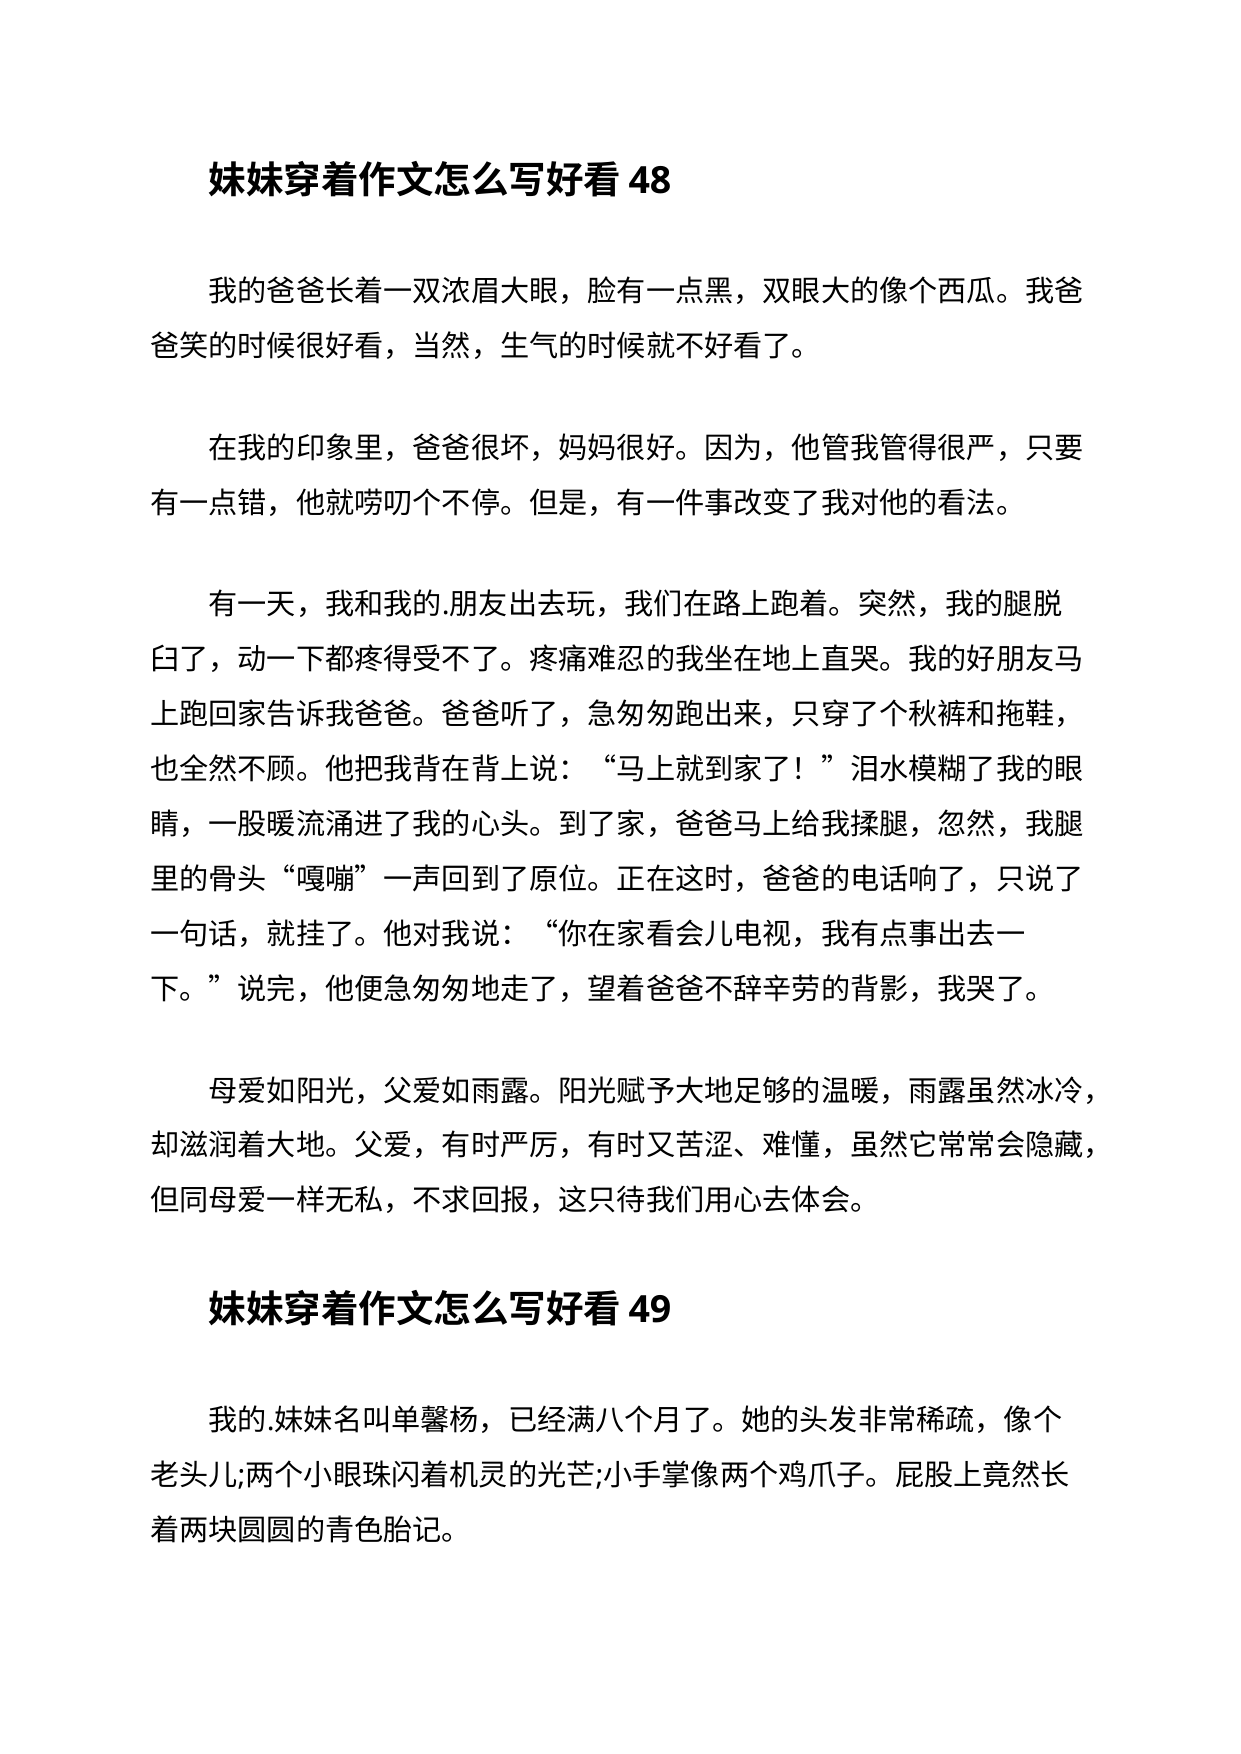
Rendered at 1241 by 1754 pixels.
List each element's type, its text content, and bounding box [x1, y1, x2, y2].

text 母爱如阳光，父爱如雨露。阳光赋予大地足够的温暖，雨露虽然冰冷，却滋润着大地。父爱，有时严厉，有时又苦涩、难懂，虽然它常常会隐藏，但同母爱一样无私，不求回报，这只待我们用心去体会。 [150, 1067, 1090, 1219]
text 有一天，我和我的.朋友出去玩，我们在路上跑着。突然，我的腿脱臼了，动一下都疼得受不了。疼痛难忍的我坐在地上直哭。我的好朋友马上跑回家告诉我爸爸。爸爸听了，急匆匆跑出来，只穿了个秋裤和拖鞋，也全然不顾。他把我背在背上说：“马上就到家了！”泪水模糊了我的眼睛，一股暖流涌进了我的心头。到了家，爸爸马上给我揉腿，忽然，我腿里的骨头“嘎嘣”一声回到了原位。正在这时，爸爸的电话响了，只说了一句话，就挂了。他对我说：“你在家看会儿电视，我有点事出去一下。”说完，他便急匆匆地走了，望着爸爸不辞辛劳的背影，我哭了。 [150, 581, 1090, 1008]
text 我的.妹妹名叫单馨杨，已经满八个月了。她的头发非常稀疏，像个老头儿;两个小眼珠闪着机灵的光芒;小手掌像两个鸡爪子。屁股上竟然长着两块圆圆的青色胎记。 [150, 1396, 1090, 1548]
text 我的爸爸长着一双浓眉大眼，脸有一点黑，双眼大的像个西瓜。我爸爸笑的时候很好看，当然，生气的时候就不好看了。 [150, 268, 1090, 365]
text 在我的印象里，爸爸很坏，妈妈很好。因为，他管我管得很严，只要有一点错，他就唠叨个不停。但是，有一件事改变了我对他的看法。 [150, 424, 1090, 521]
text 妹妹穿着作文怎么写好看49 [150, 1279, 1090, 1333]
text 妹妹穿着作文怎么写好看48 [150, 150, 1090, 204]
